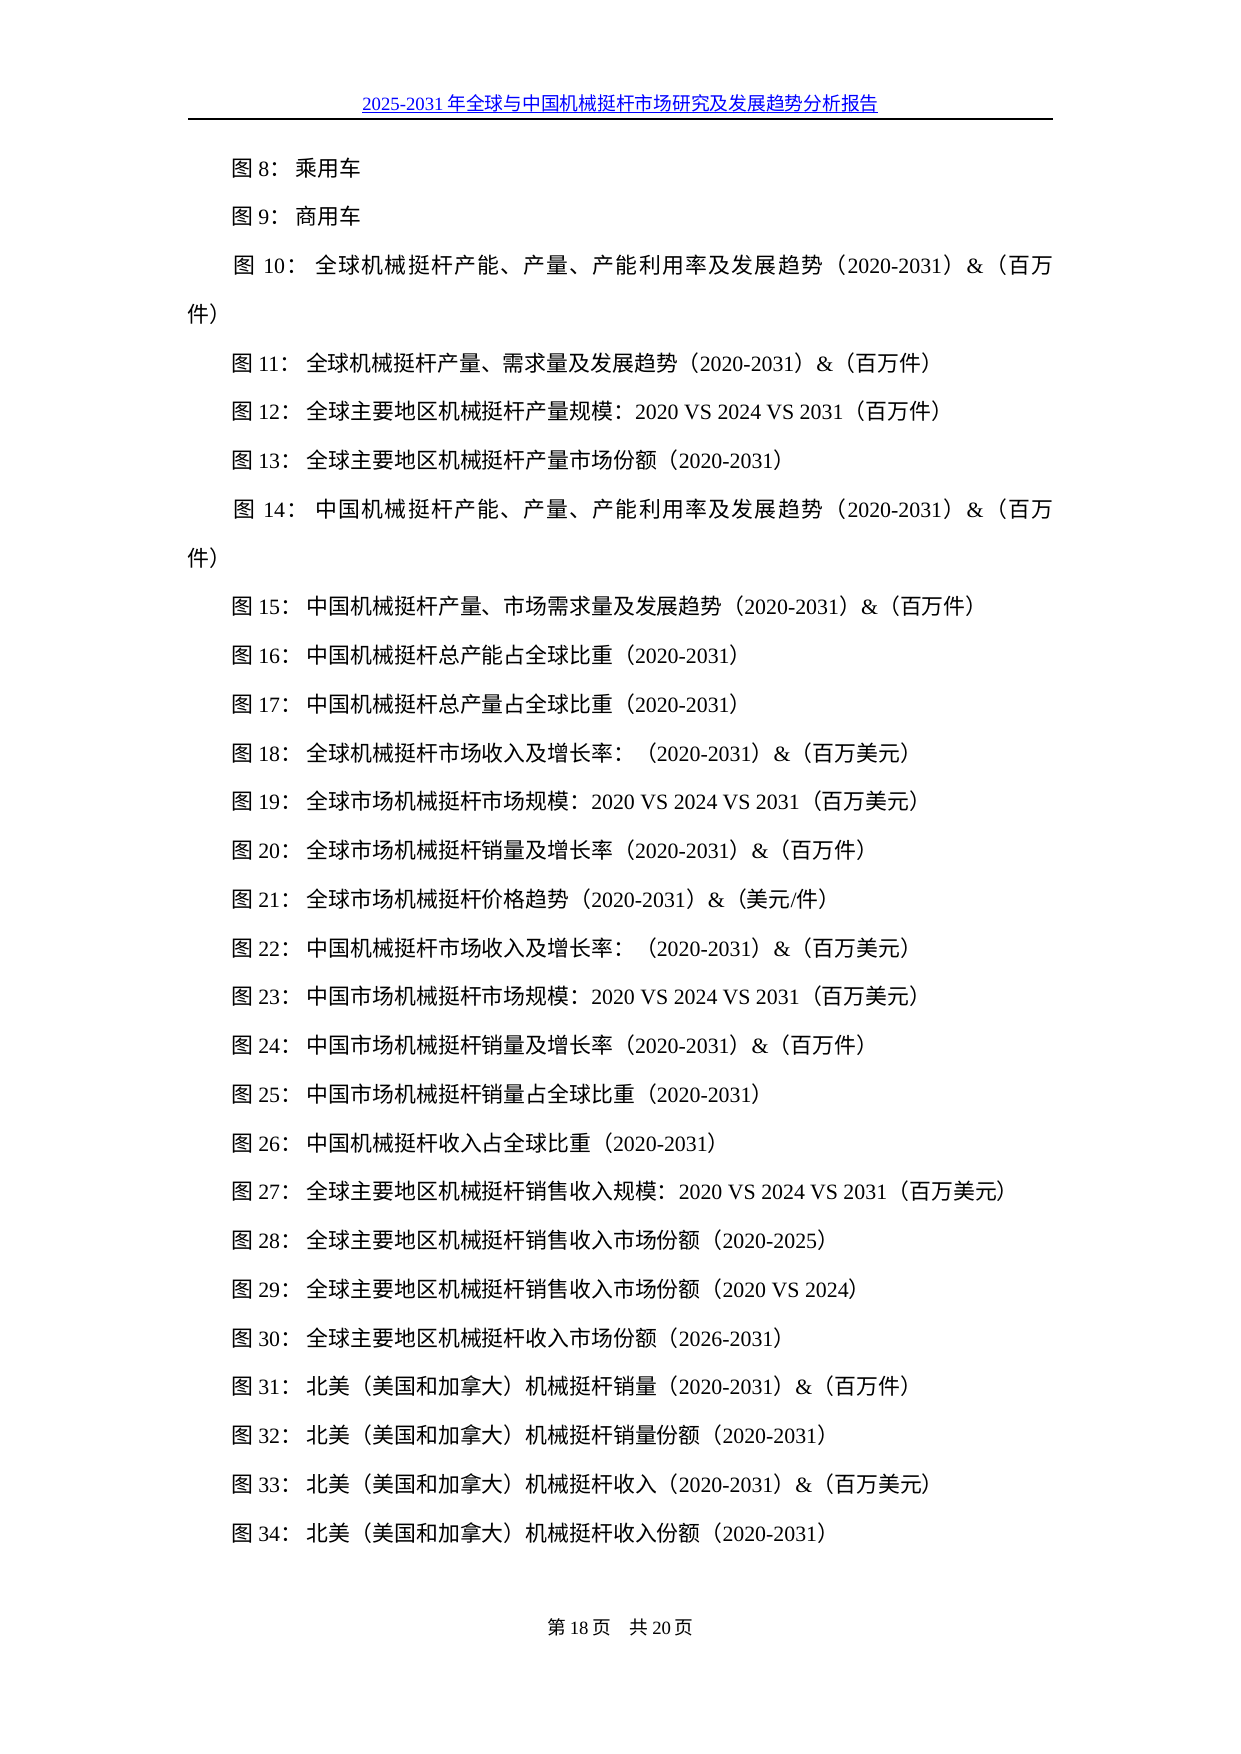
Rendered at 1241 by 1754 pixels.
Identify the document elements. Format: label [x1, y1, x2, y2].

text [187, 150, 1053, 1548]
